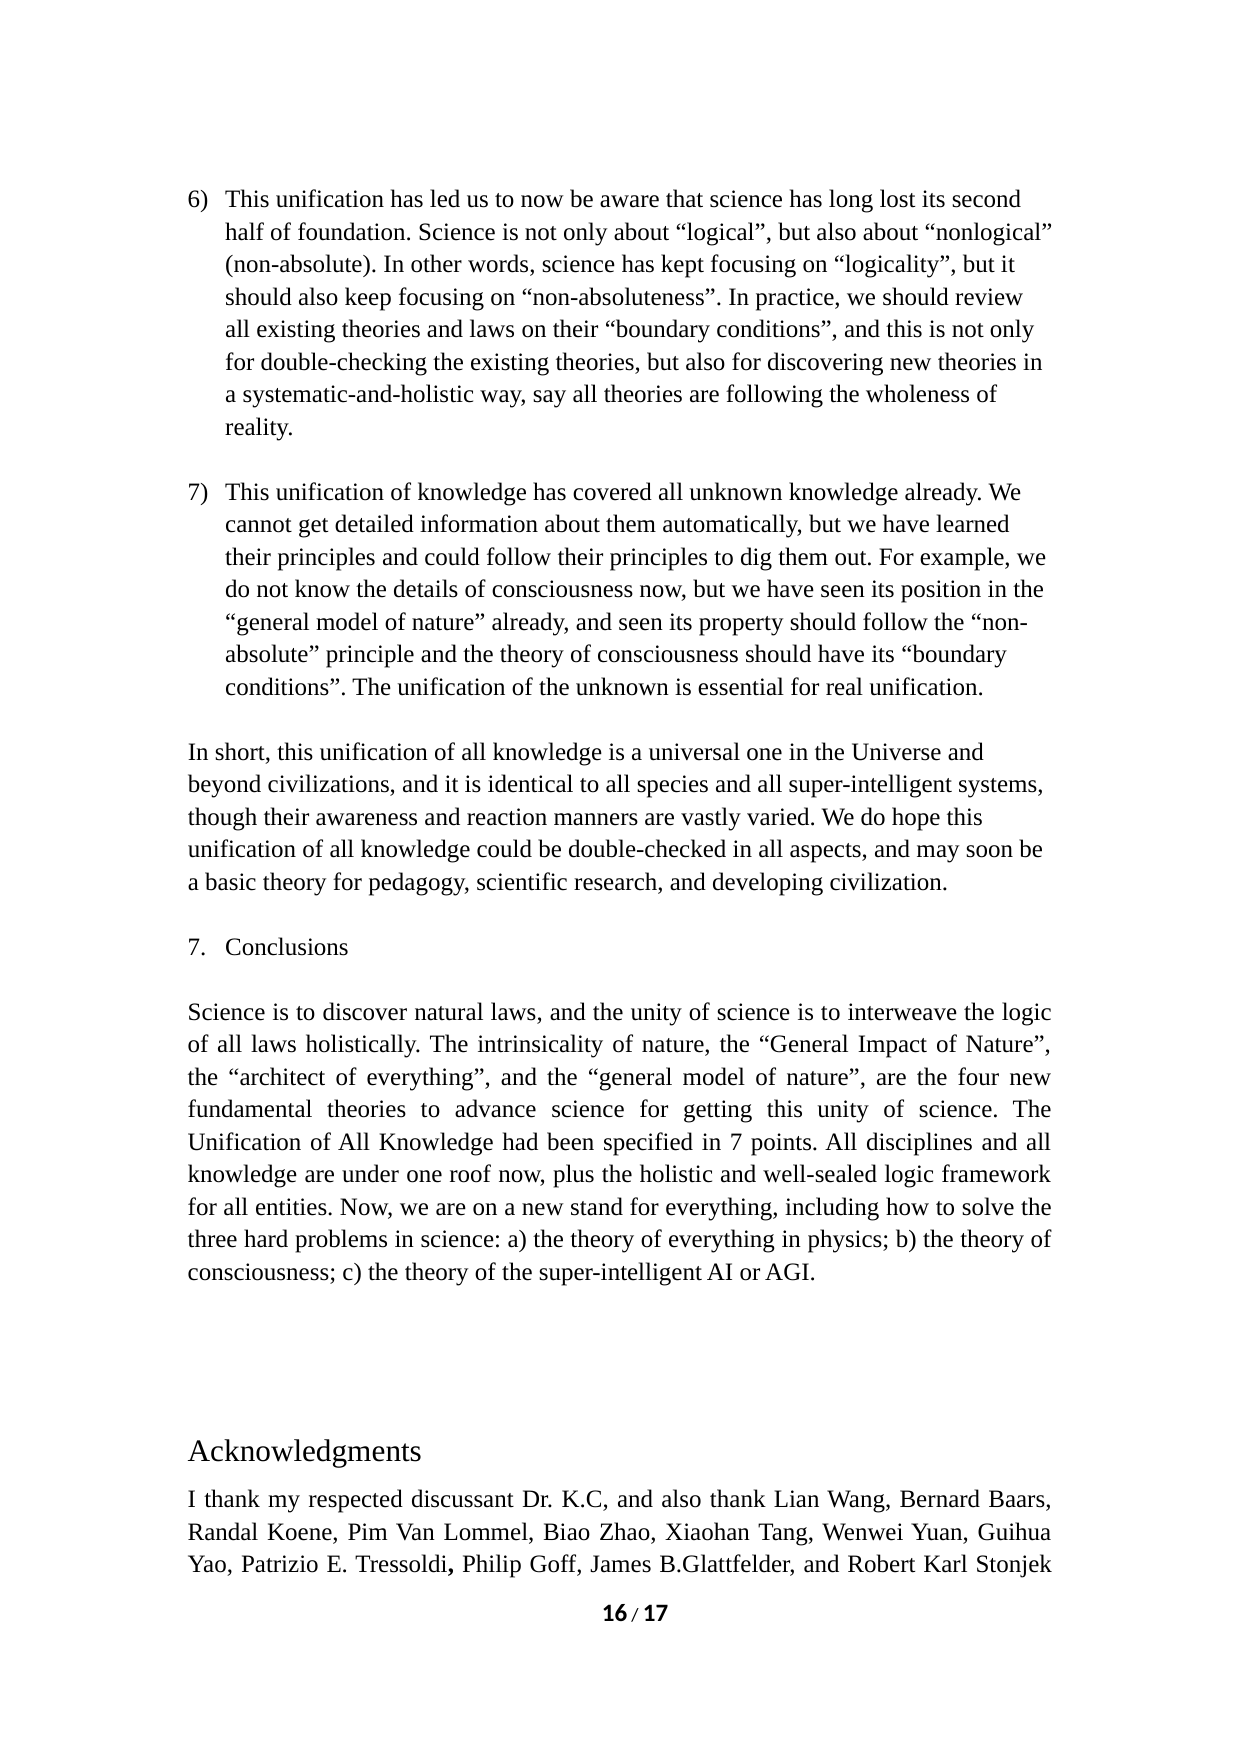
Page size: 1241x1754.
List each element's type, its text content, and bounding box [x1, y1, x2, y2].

text In short, this unification of all knowledge is a universal one in the Universe and beyond civilizations, and it is identical to all species and all super-intelligent systems, though their awareness and reaction manners are vastly varied. We do hope this unification of all knowledge could be double-checked in all aspects, and may soon be a basic theory for pedagogy, scientific research, and developing civilization. [188, 735, 1053, 897]
text Science is to discover natural laws, and the unity of science is to interweave the logic of all laws holistically. The intrinsicality of nature, the “General Impact of Nature”, the “architect of everything”, and the “general model of nature”, are the four new fundamental theories to advance science for getting this unity of science. The Unification of All Knowledge had been specified in 7 points. All disciplines and all knowledge are under one roof now, plus the holistic and well-sealed logic framework for all entities. Now, we are on a new stand for everything, including how to solve the three hard problems in science: a) the theory of everything in physics; b) the theory of consciousness; c) the theory of the super-intelligent AI or AGI. [187, 995, 1053, 1287]
list Conclusions [187, 930, 1053, 962]
text Acknowledgments [187, 1417, 1053, 1482]
list This unification has led us to now be aware that science has long lost its second half of foundation. Science is not only about “logical”, but also about “nonlogical” (non-absolute). In other words, science has kept focusing on “logicality”, but it should also keep focusing on “non-absoluteness”. In practice, we should review all existing theories and laws on their “boundary conditions”, and this is not only for double-checking the existing theories, but also for discovering new theories in a systematic-and-holistic way, say all theories are following the wholeness of reality. [187, 182, 1053, 442]
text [187, 1482, 1053, 1580]
list This unification of knowledge has covered all unknown knowledge already. We cannot get detailed information about them automatically, but we have learned their principles and could follow their principles to dig them out. For example, we do not know the details of consciousness now, but we have seen its position in the “general model of nature” already, and seen its property should follow the “non-absolute” principle and the theory of consciousness should have its “boundary conditions”. The unification of the unknown is essential for real unification. [187, 475, 1053, 702]
